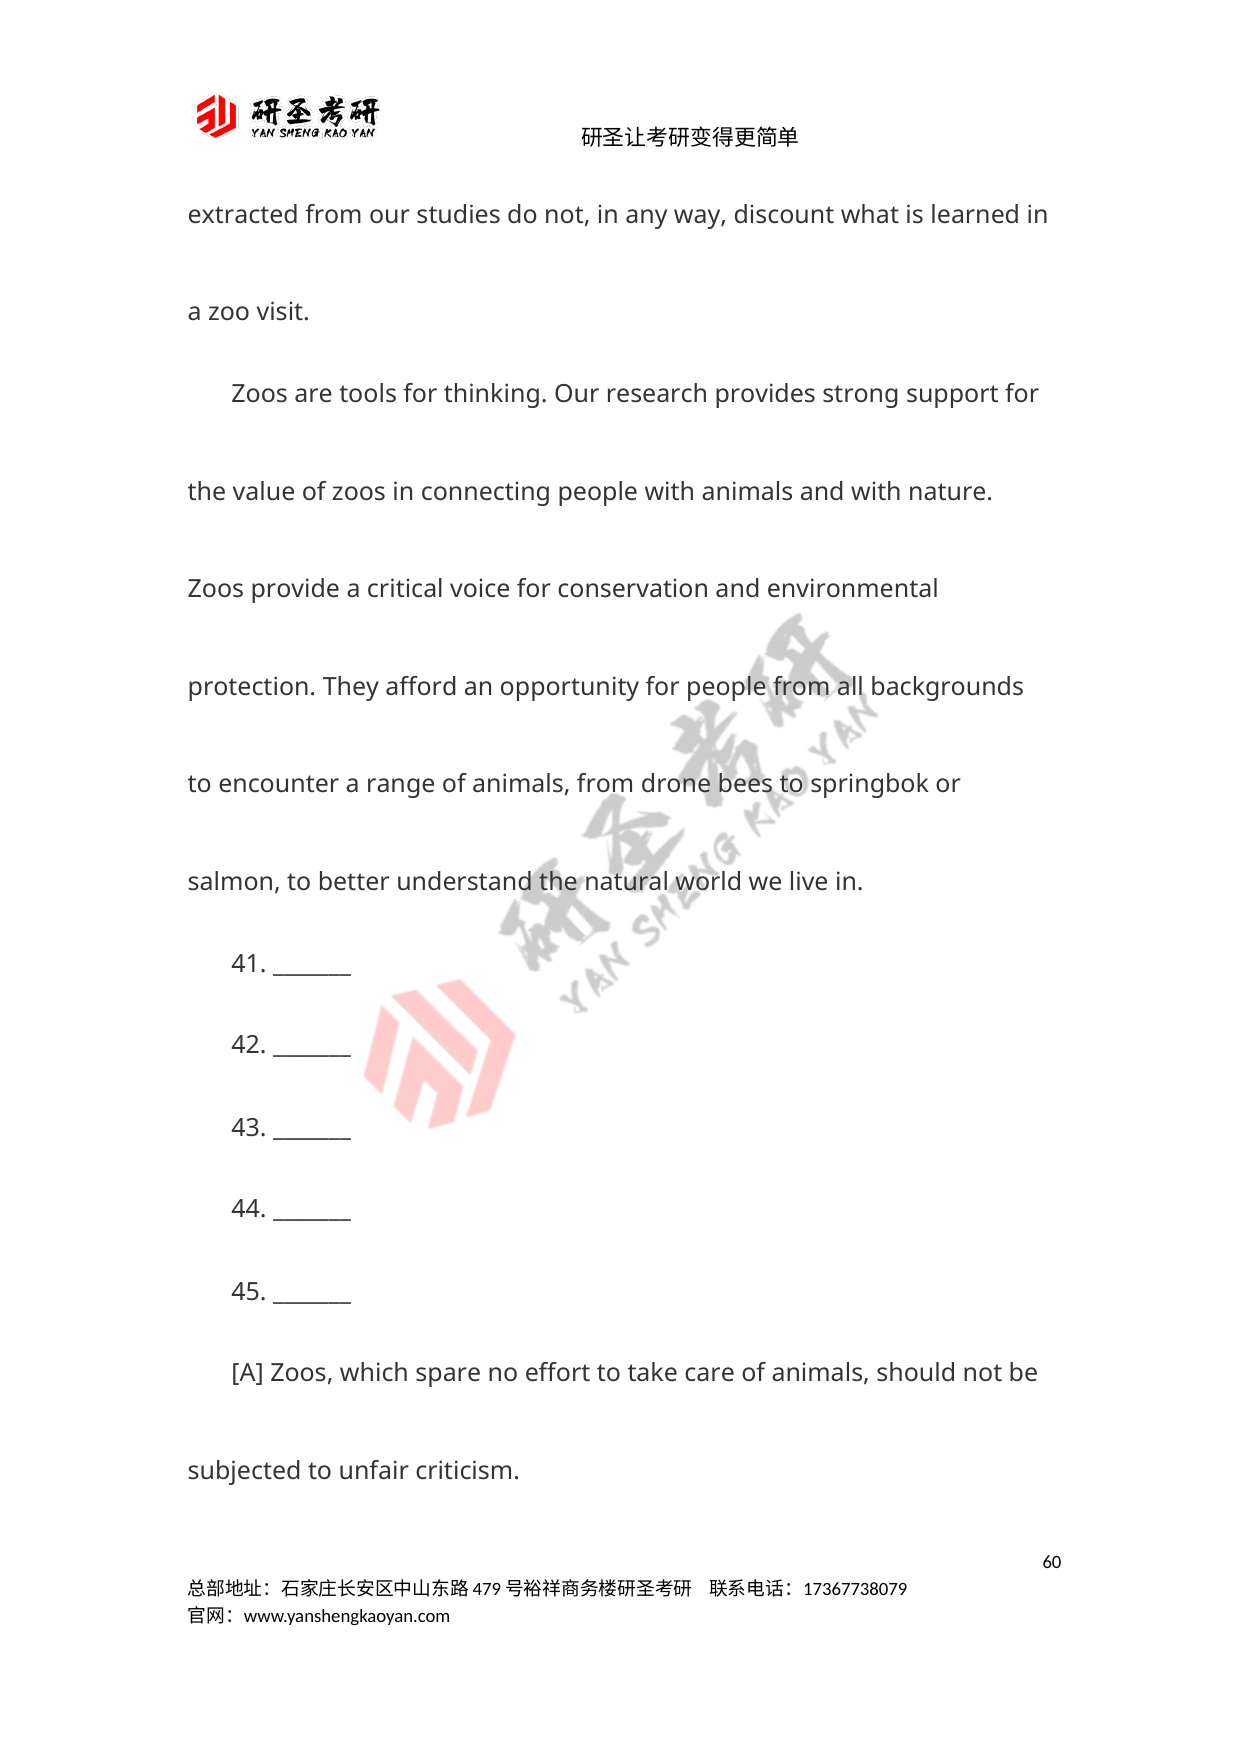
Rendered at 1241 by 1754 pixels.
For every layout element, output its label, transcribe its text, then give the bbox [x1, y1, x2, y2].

picture [187, 90, 385, 145]
text 43. _______ [187, 1094, 1053, 1159]
text [A] Zoos, which spare no effort to take care of animals, should not be subjected to unfair criticism. [187, 1340, 1053, 1502]
text 44. _______ [187, 1176, 1053, 1241]
text 41. _______ [187, 930, 1053, 995]
text Zoos are tools for thinking. Our research provides strong support for the value of zoos in connecting people with animals and with nature. Zoos provide a critical voice for conservation and environmental protection. They afford an opportunity for people from all backgrounds to encounter a range of animals, from drone bees to springbok or salmon, to better understand the natural world we live in. [187, 360, 1053, 913]
text 42. _______ [187, 1012, 1053, 1077]
text 45. _______ [187, 1258, 1053, 1323]
